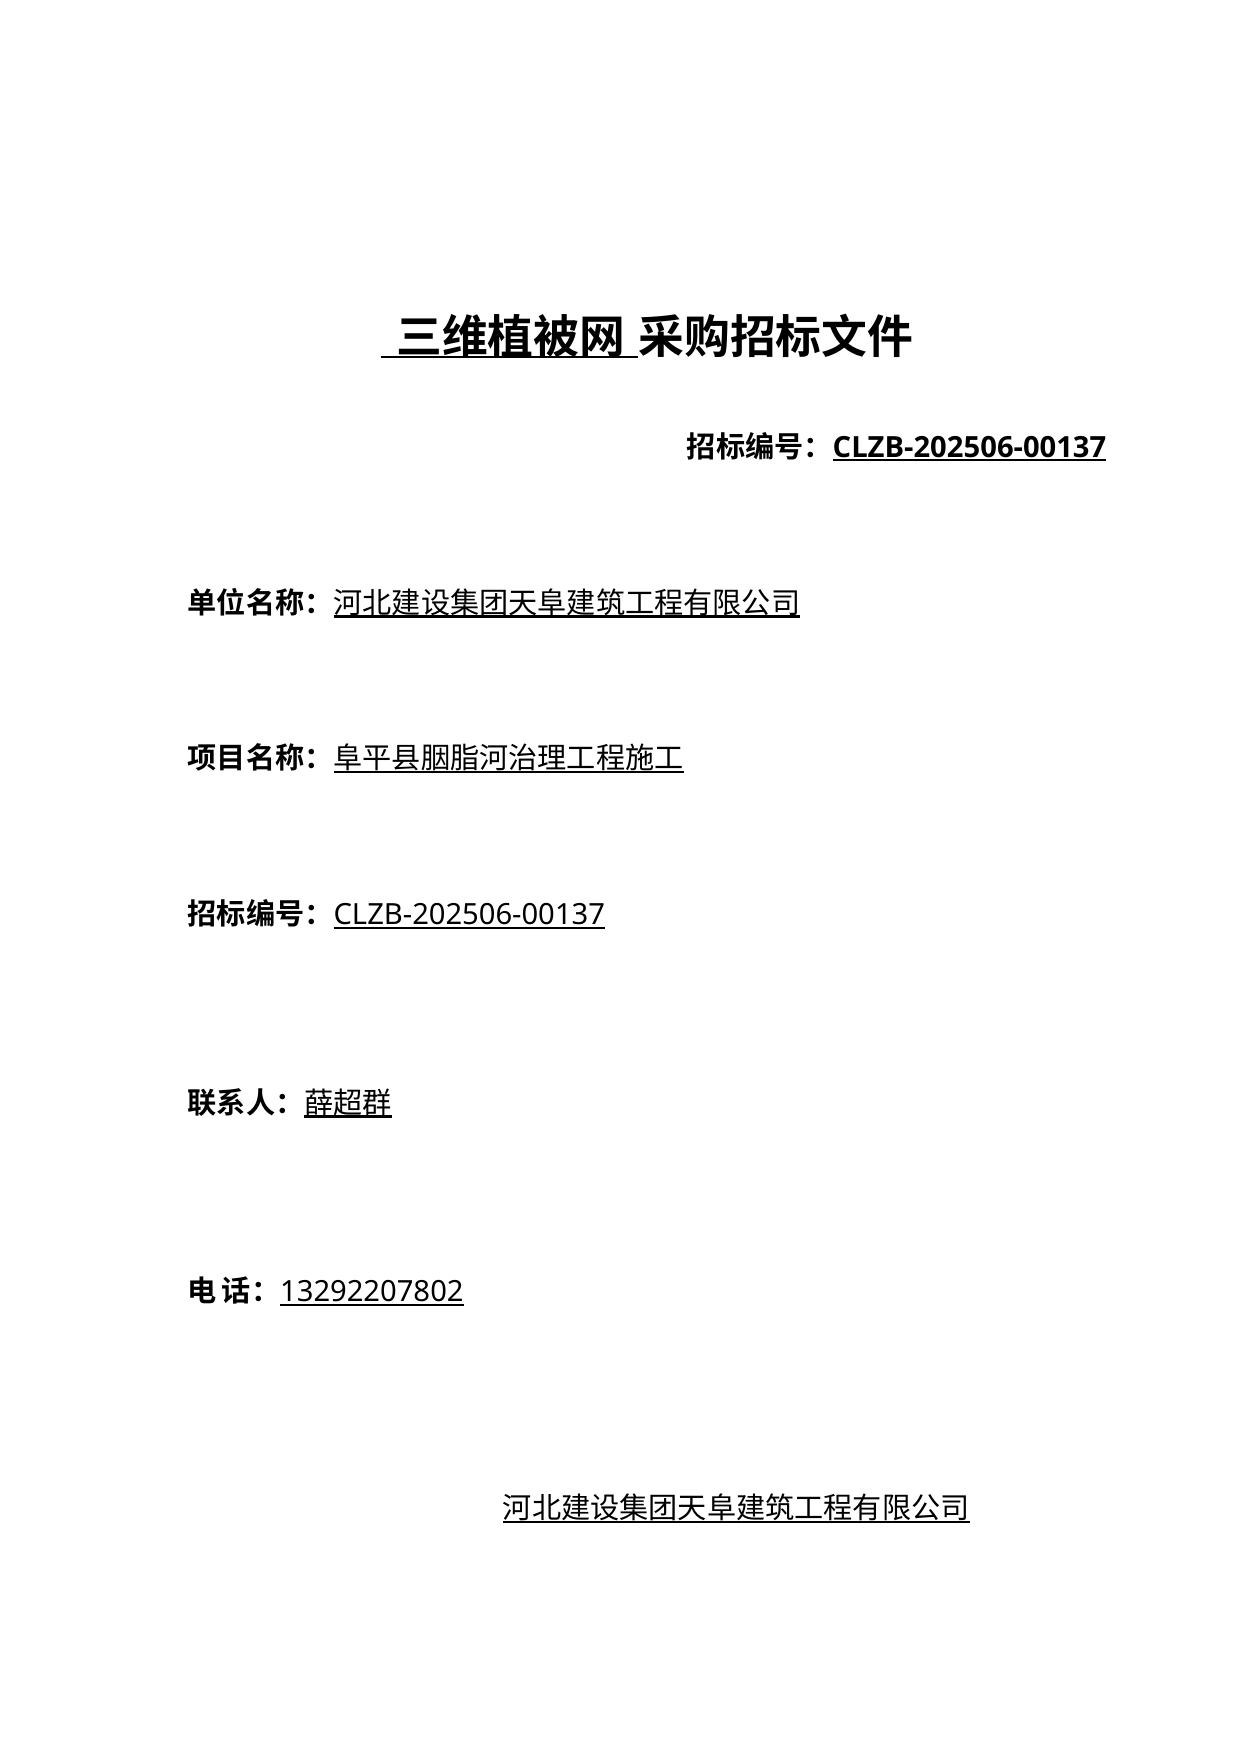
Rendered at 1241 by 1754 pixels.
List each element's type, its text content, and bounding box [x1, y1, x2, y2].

text 招标编号：CLZB-202506-00137 [187, 412, 1106, 477]
text 招标编号：CLZB-202506-00137 [187, 879, 1106, 944]
text 单位名称：河北建设集团天阜建筑工程有限公司 [187, 568, 1106, 633]
text 河北建设集团天阜建筑工程有限公司 [187, 1474, 1106, 1539]
text 联系人：薛超群 [187, 1068, 1106, 1133]
text 三维植被网 采购招标文件 [187, 285, 1106, 383]
text 项目名称：阜平县胭脂河治理工程施工 [187, 724, 1106, 789]
text 电 话：13292207802 [187, 1256, 1106, 1321]
